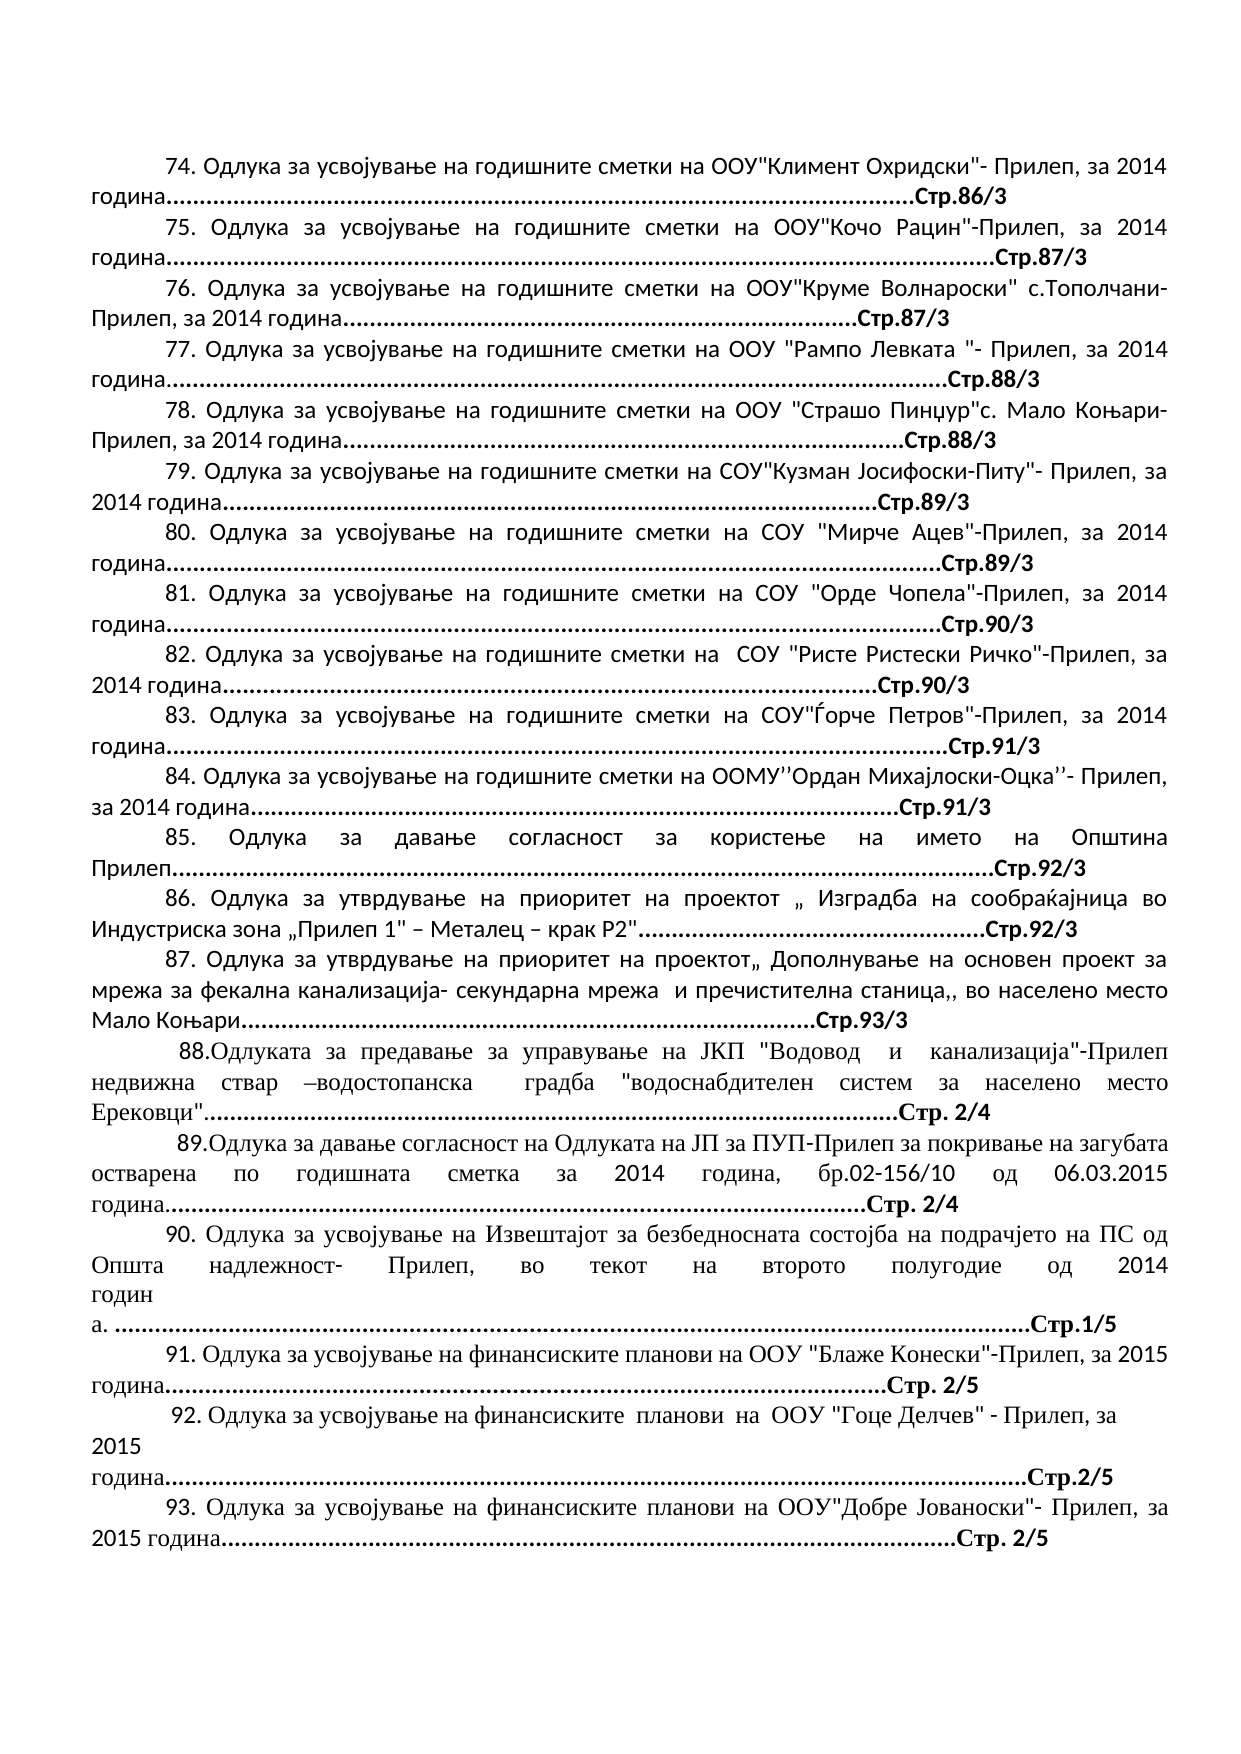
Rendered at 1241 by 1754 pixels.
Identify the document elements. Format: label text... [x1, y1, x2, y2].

text 85. Одлука за давање согласност за користење на името на Општина Прилеп...........................................................................................................................Стр.92/3 [91, 821, 1169, 882]
text 79. Одлука за усвојување на годишните сметки на СОУ"Кузман Јосифоски-Питу"- Прилеп, за 2014 година..................................................................................................Стр.89/3 [91, 455, 1169, 516]
text 83. Одлука за усвојување на годишните сметки на СОУ"Ѓорче Петров"-Прилеп, за 2014 година.....................................................................................................................Стр.91/3 [91, 699, 1169, 760]
text 88.Одлуката за предавање за управување на ЈКП "Водовод и канализација"-Прилеп недвижна ствар –водостопанска градба "водоснабдителен систем за населено место Ерековци"........................................................................................................Стр. 2/4 [91, 1035, 1169, 1127]
text 84. Одлука за усвојување на годишните сметки на ООМУ’’Ордан Михајлоски-Оцка’’- Прилеп, за 2014 година.................................................................................................Стр.91/3 [91, 760, 1169, 821]
text 76. Одлука за усвојување на годишните сметки на ООУ"Круме Волнароски" с.Тополчани- Прилеп, за 2014 година.............................................................................Стр.87/3 [91, 272, 1169, 333]
text 78. Одлука за усвојување на годишните сметки на ООУ "Страшо Пинџур"с. Мало Коњари-Прилеп, за 2014 година....................................................................................Стр.88/3 [91, 394, 1169, 455]
text 77. Одлука за усвојување на годишните сметки на ООУ "Рампо Левката "- Прилеп, за 2014 година.....................................................................................................................Стр.88/3 [91, 333, 1169, 394]
text 80. Одлука за усвојување на годишните сметки на СОУ "Мирче Ацев"-Прилеп, за 2014 година....................................................................................................................Стр.89/3 [91, 516, 1169, 577]
text 82. Одлука за усвојување на годишните сметки на СОУ "Ристе Ристески Ричко"-Прилеп, за 2014 година..................................................................................................Стр.90/3 [91, 638, 1169, 699]
text 91. Одлука за усвојување на финансиските планови на ООУ "Блаже Конески"-Прилеп, за 2015 година............................................................................................................Стр. 2/5 [91, 1338, 1169, 1399]
text 86. Одлука за утврдување на приоритет на проектот „ Изградба на сообраќајница во Индустриска зона „Прилеп 1" – Металец – крак Р2"....................................................Стр.92/3 [91, 882, 1169, 943]
text 87. Одлука за утврдување на приоритет на проектот„ Дополнување на основен проект за мрежа за фекална канализација- секундарна мрежа и пречистителна станица,, во населено место Мало Коњари......................................................................................Стр.93/3 [91, 943, 1169, 1035]
list 92. Одлука за усвојување на финансиските планови на ООУ "Гоце Делчев" - Прилеп, за 2015 година.................................................................................................................................Стр.2/5 [91, 1399, 1169, 1491]
text 75. Одлука за усвојување на годишните сметки на ООУ"Кочо Рацин"-Прилеп, за 2014 година............................................................................................................................Стр.87/3 [91, 211, 1169, 272]
text 89.Одлука за давање согласност на Одлуката на ЈП за ПУП-Прилеп за покривање на загубата остварена по годишната сметка за 2014 година, бр.02-156/10 од 06.03.2015 година.........................................................................................................Стр. 2/4 [91, 1127, 1169, 1218]
text 81. Одлука за усвојување на годишните сметки на СОУ "Орде Чопела"-Прилеп, за 2014 година....................................................................................................................Стр.90/3 [91, 577, 1169, 638]
text 93. Одлука за усвојување на финансиските планови на ООУ"Добре Јованоски"- Прилеп, за 2015 година..............................................................................................................Стр. 2/5 [91, 1491, 1169, 1552]
text 74. Одлука за усвојување на годишните сметки на ООУ"Климент Охридски"- Прилеп, за 2014 година................................................................................................................Стр.86/3 [91, 150, 1169, 211]
text 90. Одлука за усвојување на Извештајот за безбедносната состојба на подрачјето на ПС од Општа надлежност- Прилеп, во текот на второто полугодие од 2014 година. .........................................................................................................................................Стр.1/5 [91, 1218, 1169, 1338]
